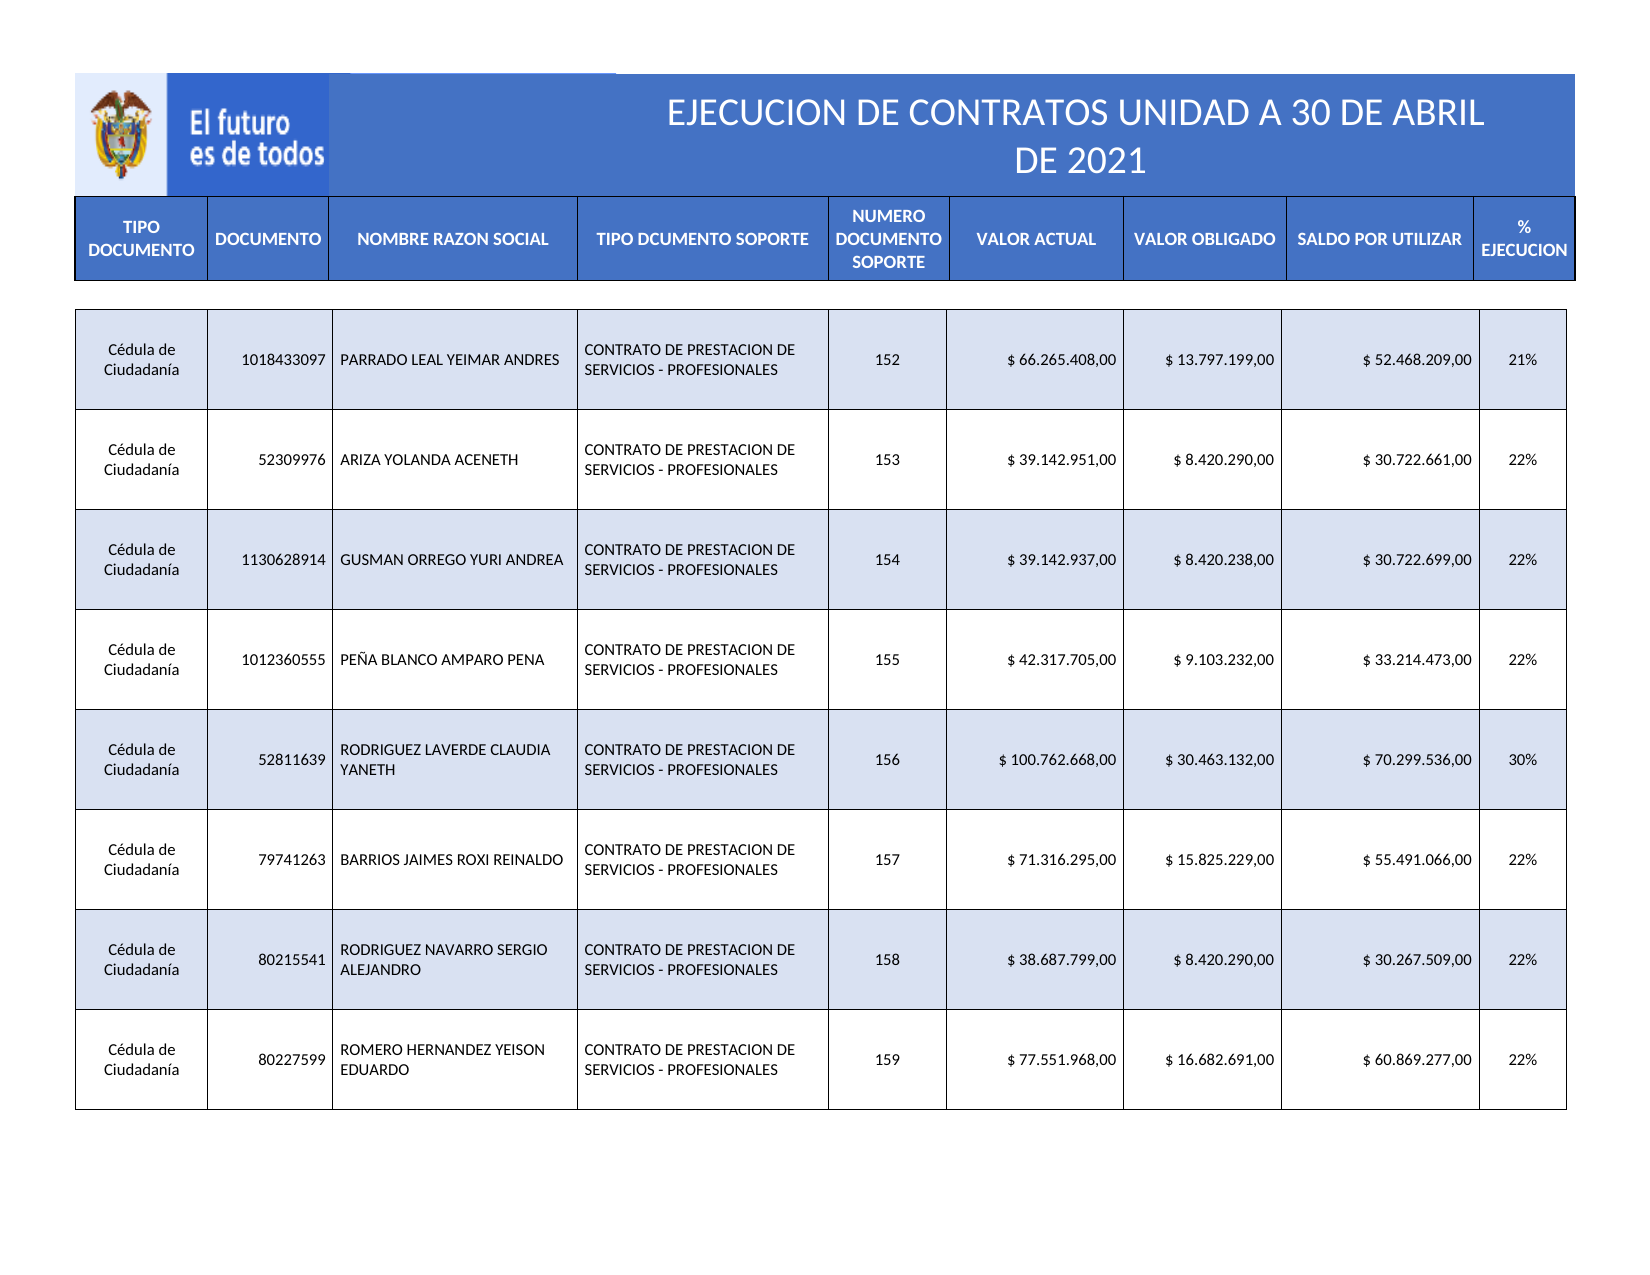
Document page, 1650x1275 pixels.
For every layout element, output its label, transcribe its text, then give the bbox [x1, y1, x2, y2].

table_cell 22% [1480, 810, 1566, 909]
table_cell ROMERO HERNANDEZ YEISON EDUARDO [333, 1010, 577, 1109]
table_cell Cédula de Ciudadanía [76, 1010, 207, 1109]
table_cell CONTRATO DE PRESTACION DE SERVICIOS - PROFESIONALES [578, 610, 828, 709]
table_cell 22% [1480, 610, 1566, 709]
table_cell 80215541 [208, 910, 332, 1009]
table_cell 79741263 [208, 810, 332, 909]
table_cell $ 9.103.232,00 [1124, 610, 1281, 709]
table_cell 153 [829, 410, 946, 509]
table_cell 22% [1480, 510, 1566, 609]
table_cell $ 52.468.209,00 [1282, 310, 1479, 409]
table_cell $ 30.463.132,00 [1124, 710, 1281, 809]
table_cell $ 42.317.705,00 [947, 610, 1123, 709]
table_cell CONTRATO DE PRESTACION DE SERVICIOS - PROFESIONALES [578, 910, 828, 1009]
table_cell 1012360555 [208, 610, 332, 709]
table_cell $ 100.762.668,00 [947, 710, 1123, 809]
table_cell 159 [829, 1010, 946, 1109]
table_cell 22% [1480, 1010, 1566, 1109]
table_cell 52309976 [208, 410, 332, 509]
table_cell $ 33.214.473,00 [1282, 610, 1479, 709]
table_cell PEÑA BLANCO AMPARO PENA [333, 610, 577, 709]
table_cell $ 38.687.799,00 [947, 910, 1123, 1009]
table_cell Cédula de Ciudadanía [76, 910, 207, 1009]
table_cell 157 [829, 810, 946, 909]
table_cell CONTRATO DE PRESTACION DE SERVICIOS - PROFESIONALES [578, 710, 828, 809]
table_cell $ 8.420.290,00 [1124, 410, 1281, 509]
table_cell 155 [829, 610, 946, 709]
table_cell BARRIOS JAIMES ROXI REINALDO [333, 810, 577, 909]
table_cell CONTRATO DE PRESTACION DE SERVICIOS - PROFESIONALES [578, 410, 828, 509]
table_cell 21% [1480, 310, 1566, 409]
table_cell $ 8.420.238,00 [1124, 510, 1281, 609]
table_cell Cédula de Ciudadanía [76, 610, 207, 709]
table_cell GUSMAN ORREGO YURI ANDREA [333, 510, 577, 609]
table_cell Cédula de Ciudadanía [76, 310, 207, 409]
table_cell $ 16.682.691,00 [1124, 1010, 1281, 1109]
table_cell $ 15.825.229,00 [1124, 810, 1281, 909]
table_cell PARRADO LEAL YEIMAR ANDRES [333, 310, 577, 409]
table_cell 158 [829, 910, 946, 1009]
table_cell Cédula de Ciudadanía [76, 710, 207, 809]
table_cell $ 77.551.968,00 [947, 1010, 1123, 1109]
table_cell $ 70.299.536,00 [1282, 710, 1479, 809]
table_cell $ 30.722.661,00 [1282, 410, 1479, 509]
table_cell ARIZA YOLANDA ACENETH [333, 410, 577, 509]
table_cell $ 71.316.295,00 [947, 810, 1123, 909]
table_cell $ 13.797.199,00 [1124, 310, 1281, 409]
table_cell $ 39.142.951,00 [947, 410, 1123, 509]
table_cell 80227599 [208, 1010, 332, 1109]
table_cell 22% [1480, 910, 1566, 1009]
table_cell 154 [829, 510, 946, 609]
table_cell 1130628914 [208, 510, 332, 609]
table_cell $ 55.491.066,00 [1282, 810, 1479, 909]
table_cell $ 30.267.509,00 [1282, 910, 1479, 1009]
table_cell CONTRATO DE PRESTACION DE SERVICIOS - PROFESIONALES [578, 1010, 828, 1109]
table_cell 30% [1480, 710, 1566, 809]
table_cell 1018433097 [208, 310, 332, 409]
table_cell 52811639 [208, 710, 332, 809]
table_cell $ 30.722.699,00 [1282, 510, 1479, 609]
table_cell 156 [829, 710, 946, 809]
table_cell 152 [829, 310, 946, 409]
table_cell $ 66.265.408,00 [947, 310, 1123, 409]
table_cell CONTRATO DE PRESTACION DE SERVICIOS - PROFESIONALES [578, 510, 828, 609]
table_cell RODRIGUEZ NAVARRO SERGIO ALEJANDRO [333, 910, 577, 1009]
table_cell Cédula de Ciudadanía [76, 410, 207, 509]
table_cell 22% [1480, 410, 1566, 509]
table_cell Cédula de Ciudadanía [76, 510, 207, 609]
table_cell Cédula de Ciudadanía [76, 810, 207, 909]
picture [75, 73, 617, 196]
table_cell CONTRATO DE PRESTACION DE SERVICIOS - PROFESIONALES [578, 810, 828, 909]
table_cell CONTRATO DE PRESTACION DE SERVICIOS - PROFESIONALES [578, 310, 828, 409]
table_cell $ 8.420.290,00 [1124, 910, 1281, 1009]
table_cell RODRIGUEZ LAVERDE CLAUDIA YANETH [333, 710, 577, 809]
table_cell $ 60.869.277,00 [1282, 1010, 1479, 1109]
table_cell $ 39.142.937,00 [947, 510, 1123, 609]
